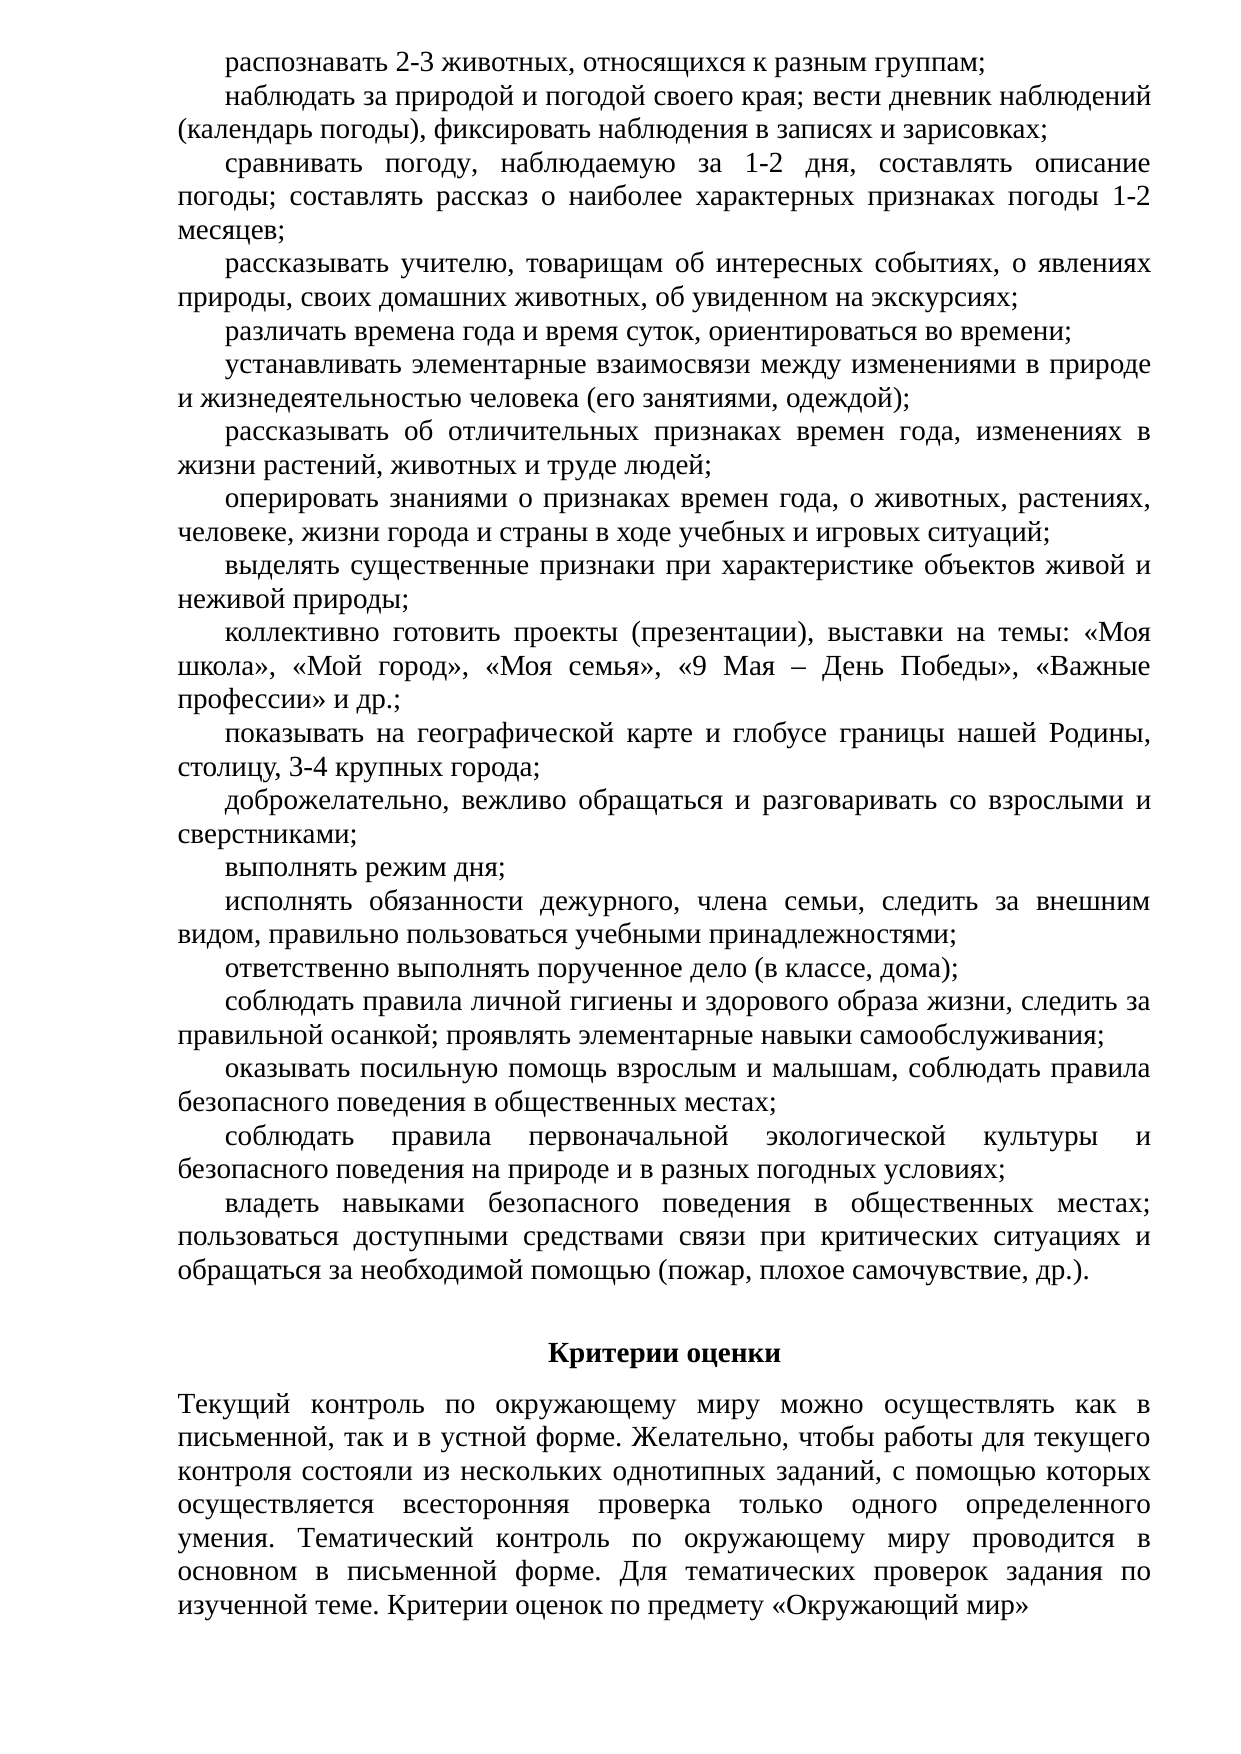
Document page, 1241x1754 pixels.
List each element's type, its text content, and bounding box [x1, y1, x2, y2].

text рассказывать об отличительных признаках времен года, изменениях в жизни растений, животных и труде людей; [177, 413, 1152, 480]
text различать времена года и время суток, ориентироваться во времени; [177, 313, 1152, 346]
text наблюдать за природой и погодой своего края; вести дневник наблюдений (календарь погоды), фиксировать наблюдения в записях и зарисовках; [177, 78, 1152, 145]
text соблюдать правила личной гигиены и здорового образа жизни, следить за правильной осанкой; проявлять элементарные навыки самообслуживания; [177, 983, 1152, 1051]
text устанавливать элементарные взаимосвязи между изменениями в природе и жизнедеятельностью человека (его занятиями, одеждой); [177, 346, 1152, 413]
text коллективно готовить проекты (презентации), выставки на темы: «Моя школа», «Мой город», «Моя семья», «9 Мая – День Победы», «Важные профессии» и др.; [177, 614, 1152, 715]
text рассказывать учителю, товарищам об интересных событиях, о явлениях природы, своих домашних животных, об увиденном на экскурсиях; [177, 246, 1152, 313]
text Критерии оценки [177, 1336, 1152, 1369]
text исполнять обязанности дежурного, члена семьи, следить за внешним видом, правильно пользоваться учебными принадлежностями; [177, 883, 1152, 950]
text соблюдать правила первоначальной экологической культуры и безопасного поведения на природе и в разных погодных условиях; [177, 1118, 1152, 1185]
text ответственно выполнять порученное дело (в классе, дома); [177, 950, 1152, 983]
text владеть навыками безопасного поведения в общественных местах; пользоваться доступными средствами связи при критических ситуациях и обращаться за необходимой помощью (пожар, плохое самочувствие, др.). [177, 1185, 1152, 1285]
text сравнивать погоду, наблюдаемую за 1-2 дня, составлять описание погоды; составлять рассказ о наиболее характерных признаках погоды 1-2 месяцев; [177, 145, 1152, 246]
text выполнять режим дня; [177, 849, 1152, 883]
text показывать на географической карте и глобусе границы нашей Родины, столицу, 3-4 крупных города; [177, 715, 1152, 782]
text доброжелательно, вежливо обращаться и разговаривать со взрослыми и сверстниками; [177, 782, 1152, 849]
text оперировать знаниями о признаках времен года, о животных, растениях, человеке, жизни города и страны в ходе учебных и игровых ситуаций; [177, 480, 1152, 547]
text выделять существенные признаки при характеристике объектов живой и неживой природы; [177, 547, 1152, 614]
text распознавать 2-3 животных, относящихся к разным группам; [177, 44, 1152, 78]
text оказывать посильную помощь взрослым и малышам, соблюдать правила безопасного поведения в общественных местах; [177, 1051, 1152, 1118]
text Текущий контроль по окружающему миру можно осуществлять как в письменной, так и в устной форме. Желательно, чтобы работы для текущего контроля состояли из нескольких однотипных заданий, с помощью которых осуществляется всесторонняя проверка только одного определенного умения. Тематический контроль по окружающему миру проводится в основном в письменной форме. Для тематических проверок задания по изученной теме. Критерии оценок по предмету «Окружающий мир» [177, 1386, 1152, 1621]
